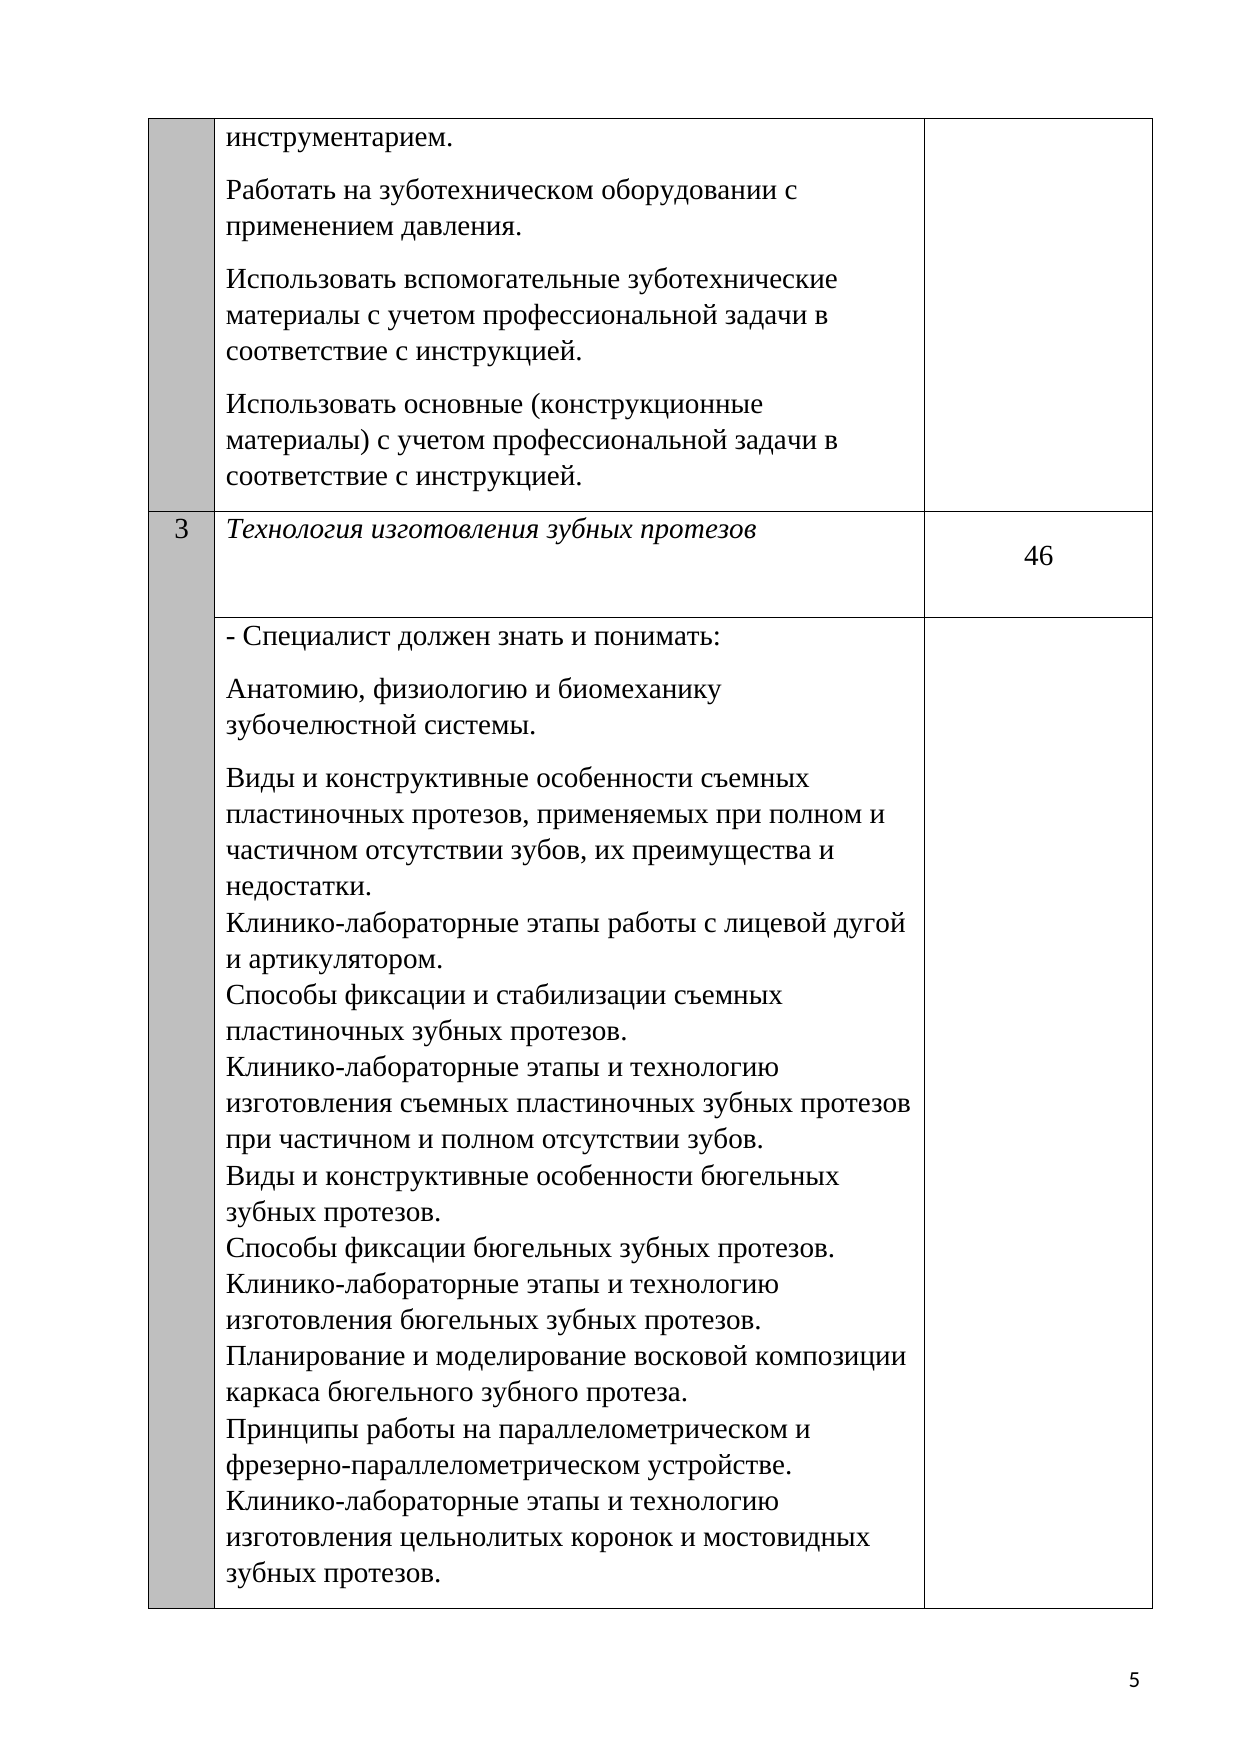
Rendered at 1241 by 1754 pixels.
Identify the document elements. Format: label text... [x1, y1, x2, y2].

table_cell Технология изготовления зубных протезов [215, 512, 924, 617]
table_cell 46 [925, 512, 1152, 617]
table_cell - Специалист должен знать и понимать: Анатомию, физиологию и биомеханику зубочелюстной системы. Виды и конструктивные особенности съемных пластиночных протезов, применяемых при полном и частичном отсутствии зубов, их преимущества и недостатки. Клинико-лабораторные этапы работы с лицевой дугой и артикулятором. Способы фиксации и стабилизации съемных пластиночных зубных протезов. Клинико-лабораторные этапы и технологию изготовления съемных пластиночных зубных протезов при частичном и полном отсутствии зубов. Виды и конструктивные особенности бюгельных зубных протезов. Способы фиксации бюгельных зубных протезов. Клинико-лабораторные этапы и технологию изготовления бюгельных зубных протезов. Планирование и моделирование восковой композиции каркаса бюгельного зубного протеза. Принципы работы на параллелометрическом и фрезерно-параллелометрическом устройстве. Клинико-лабораторные этапы и технологию изготовления цельнолитых коронок и мостовидных зубных протезов. [215, 618, 924, 1608]
table_cell [925, 618, 1152, 1608]
table_cell 3 [149, 512, 214, 1608]
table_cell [215, 119, 924, 511]
table_cell [925, 119, 1152, 511]
